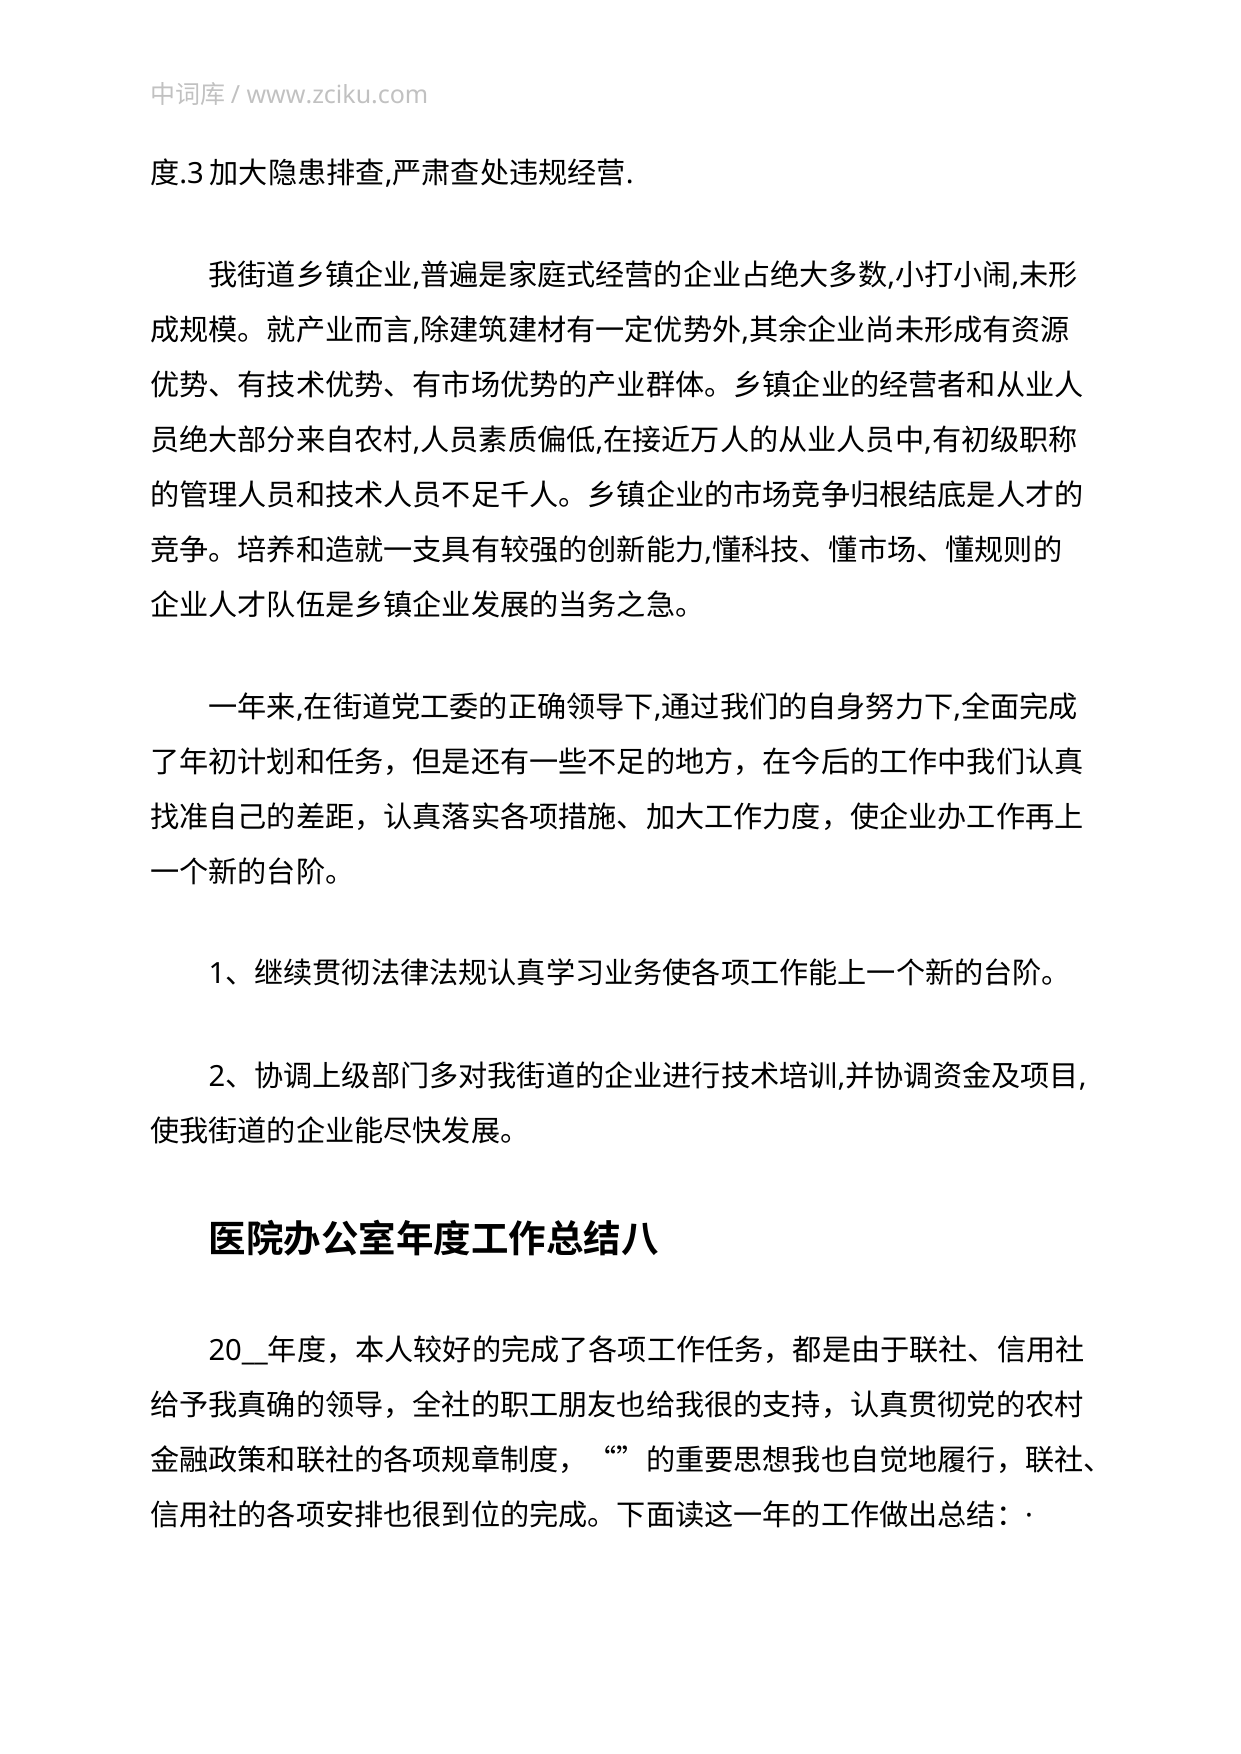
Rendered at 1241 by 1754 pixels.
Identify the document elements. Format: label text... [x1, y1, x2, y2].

text 20__年度，本人较好的完成了各项工作任务，都是由于联社、信用社给予我真确的领导，全社的职工朋友也给我很的支持，认真贯彻党的农村金融政策和联社的各项规章制度，“”的重要思想我也自觉地履行，联社、信用社的各项安排也很到位的完成。下面读这一年的工作做出总结：· [150, 1326, 1090, 1533]
text 医院办公室年度工作总结八 [150, 1209, 1090, 1263]
text 2、协调上级部门多对我街道的企业进行技术培训,并协调资金及项目,使我街道的企业能尽快发展。 [150, 1052, 1090, 1149]
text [150, 150, 1090, 192]
text 一年来,在街道党工委的正确领导下,通过我们的自身努力下,全面完成了年初计划和任务，但是还有一些不足的地方，在今后的工作中我们认真找准自己的差距，认真落实各项措施、加大工作力度，使企业办工作再上一个新的台阶。 [150, 683, 1090, 891]
text 我街道乡镇企业,普遍是家庭式经营的企业占绝大多数,小打小闹,未形成规模。就产业而言,除建筑建材有一定优势外,其余企业尚未形成有资源优势、有技术优势、有市场优势的产业群体。乡镇企业的经营者和从业人员绝大部分来自农村,人员素质偏低,在接近万人的从业人员中,有初级职称的管理人员和技术人员不足千人。乡镇企业的市场竞争归根结底是人才的竞争。培养和造就一支具有较强的创新能力,懂科技、懂市场、懂规则的企业人才队伍是乡镇企业发展的当务之急。 [150, 252, 1090, 624]
text 1、继续贯彻法律法规认真学习业务使各项工作能上一个新的台阶。 [150, 950, 1090, 992]
